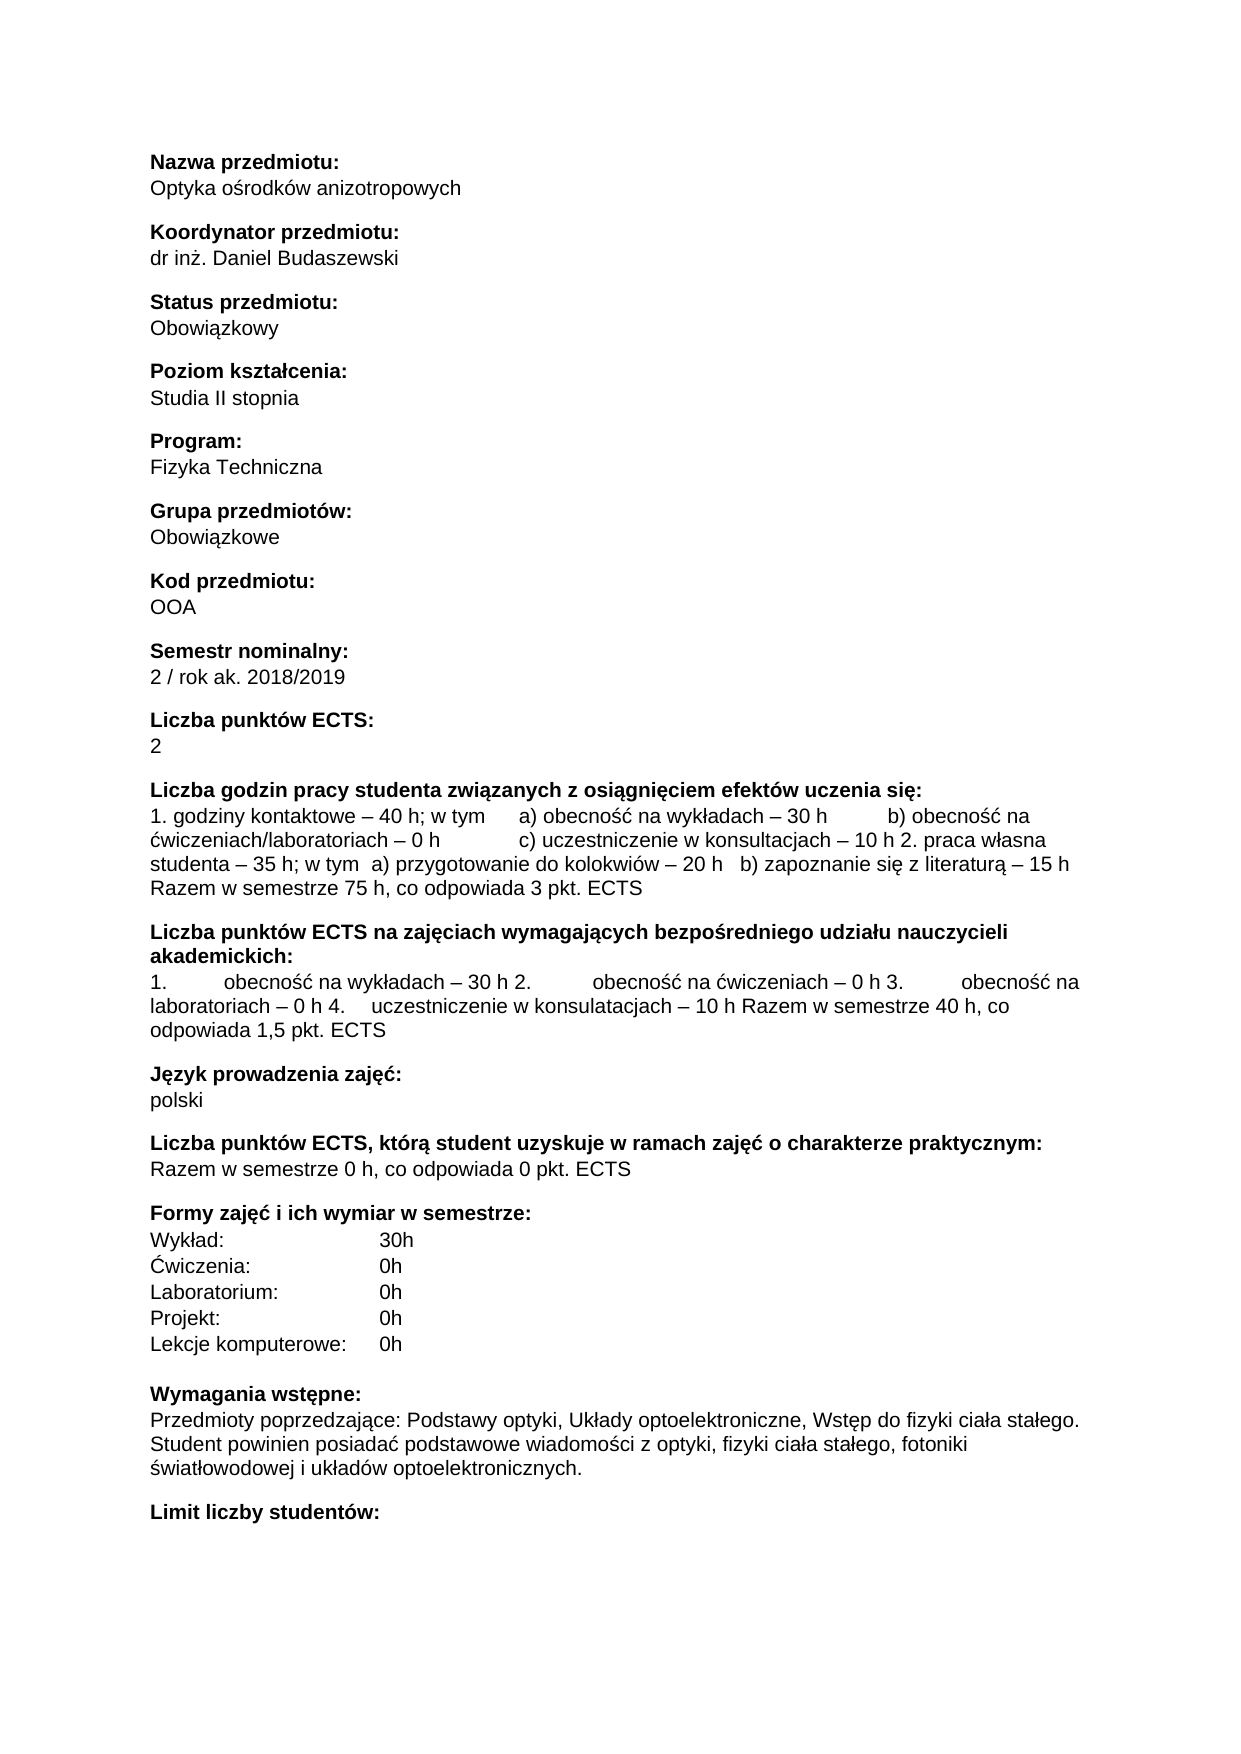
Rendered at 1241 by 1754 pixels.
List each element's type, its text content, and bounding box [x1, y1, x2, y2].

text Koordynator przedmiotu: [150, 220, 1090, 244]
text Wymagania wstępne: [150, 1382, 1090, 1406]
text Optyka ośrodków anizotropowych [150, 176, 1090, 200]
text Liczba punktów ECTS, którą student uzyskuje w ramach zajęć o charakterze praktycznym: [150, 1131, 1090, 1155]
table_cell 0h [369, 1304, 597, 1330]
text dr inż. Daniel Budaszewski [150, 246, 1090, 270]
text Nazwa przedmiotu: [150, 150, 1090, 174]
text Semestr nominalny: [150, 638, 1090, 662]
table_cell Lekcje komputerowe: [140, 1332, 367, 1356]
text 2 / rok ak. 2018/2019 [150, 664, 1090, 688]
table_header 30h [369, 1228, 597, 1252]
text polski [150, 1087, 1090, 1111]
text 1. godziny kontaktowe – 40 h; w tym a) obecność na wykładach – 30 h b) obecność na ćwiczeniach/laboratoriach – 0 h c) uczestniczenie w konsultacjach – 10 h 2. praca własna studenta – 35 h; w tym a) przygotowanie do kolokwiów – 20 h b) zapoznanie się z literaturą – 15 h Razem w semestrze 75 h, co odpowiada 3 pkt. ECTS [150, 804, 1090, 900]
text Obowiązkowy [150, 316, 1090, 339]
text Liczba godzin pracy studenta związanych z osiągnięciem efektów uczenia się: [150, 778, 1090, 802]
table_cell 0h [369, 1252, 597, 1278]
table_header Wykład: [140, 1228, 367, 1252]
text Przedmioty poprzedzające: Podstawy optyki, Układy optoelektroniczne, Wstęp do fizyki ciała stałego. Student powinien posiadać podstawowe wiadomości z optyki, fizyki ciała stałego, fotoniki światłowodowej i układów optoelektronicznych. [150, 1408, 1090, 1480]
text Studia II stopnia [150, 385, 1090, 409]
text Status przedmiotu: [150, 289, 1090, 313]
text Limit liczby studentów: [150, 1499, 1090, 1523]
table_cell Projekt: [140, 1306, 367, 1330]
text OOA [150, 595, 1090, 619]
table_cell Laboratorium: [140, 1280, 367, 1304]
text Poziom kształcenia: [150, 359, 1090, 383]
table_cell 0h [369, 1330, 597, 1356]
text Grupa przedmiotów: [150, 499, 1090, 523]
text Formy zajęć i ich wymiar w semestrze: [150, 1201, 1090, 1225]
table_cell 0h [369, 1278, 597, 1304]
text Fizyka Techniczna [150, 455, 1090, 479]
table_cell Ćwiczenia: [140, 1254, 367, 1278]
text Razem w semestrze 0 h, co odpowiada 0 pkt. ECTS [150, 1157, 1090, 1181]
text Język prowadzenia zajęć: [150, 1061, 1090, 1085]
text 1. obecność na wykładach – 30 h 2. obecność na ćwiczeniach – 0 h 3. obecność na laboratoriach – 0 h 4. uczestniczenie w konsulatacjach – 10 h Razem w semestrze 40 h, co odpowiada 1,5 pkt. ECTS [150, 970, 1090, 1042]
text Liczba punktów ECTS: [150, 708, 1090, 732]
text Obowiązkowe [150, 525, 1090, 549]
text Kod przedmiotu: [150, 569, 1090, 593]
text Liczba punktów ECTS na zajęciach wymagających bezpośredniego udziału nauczycieli akademickich: [150, 920, 1090, 968]
text Program: [150, 429, 1090, 453]
text 2 [150, 734, 1090, 758]
